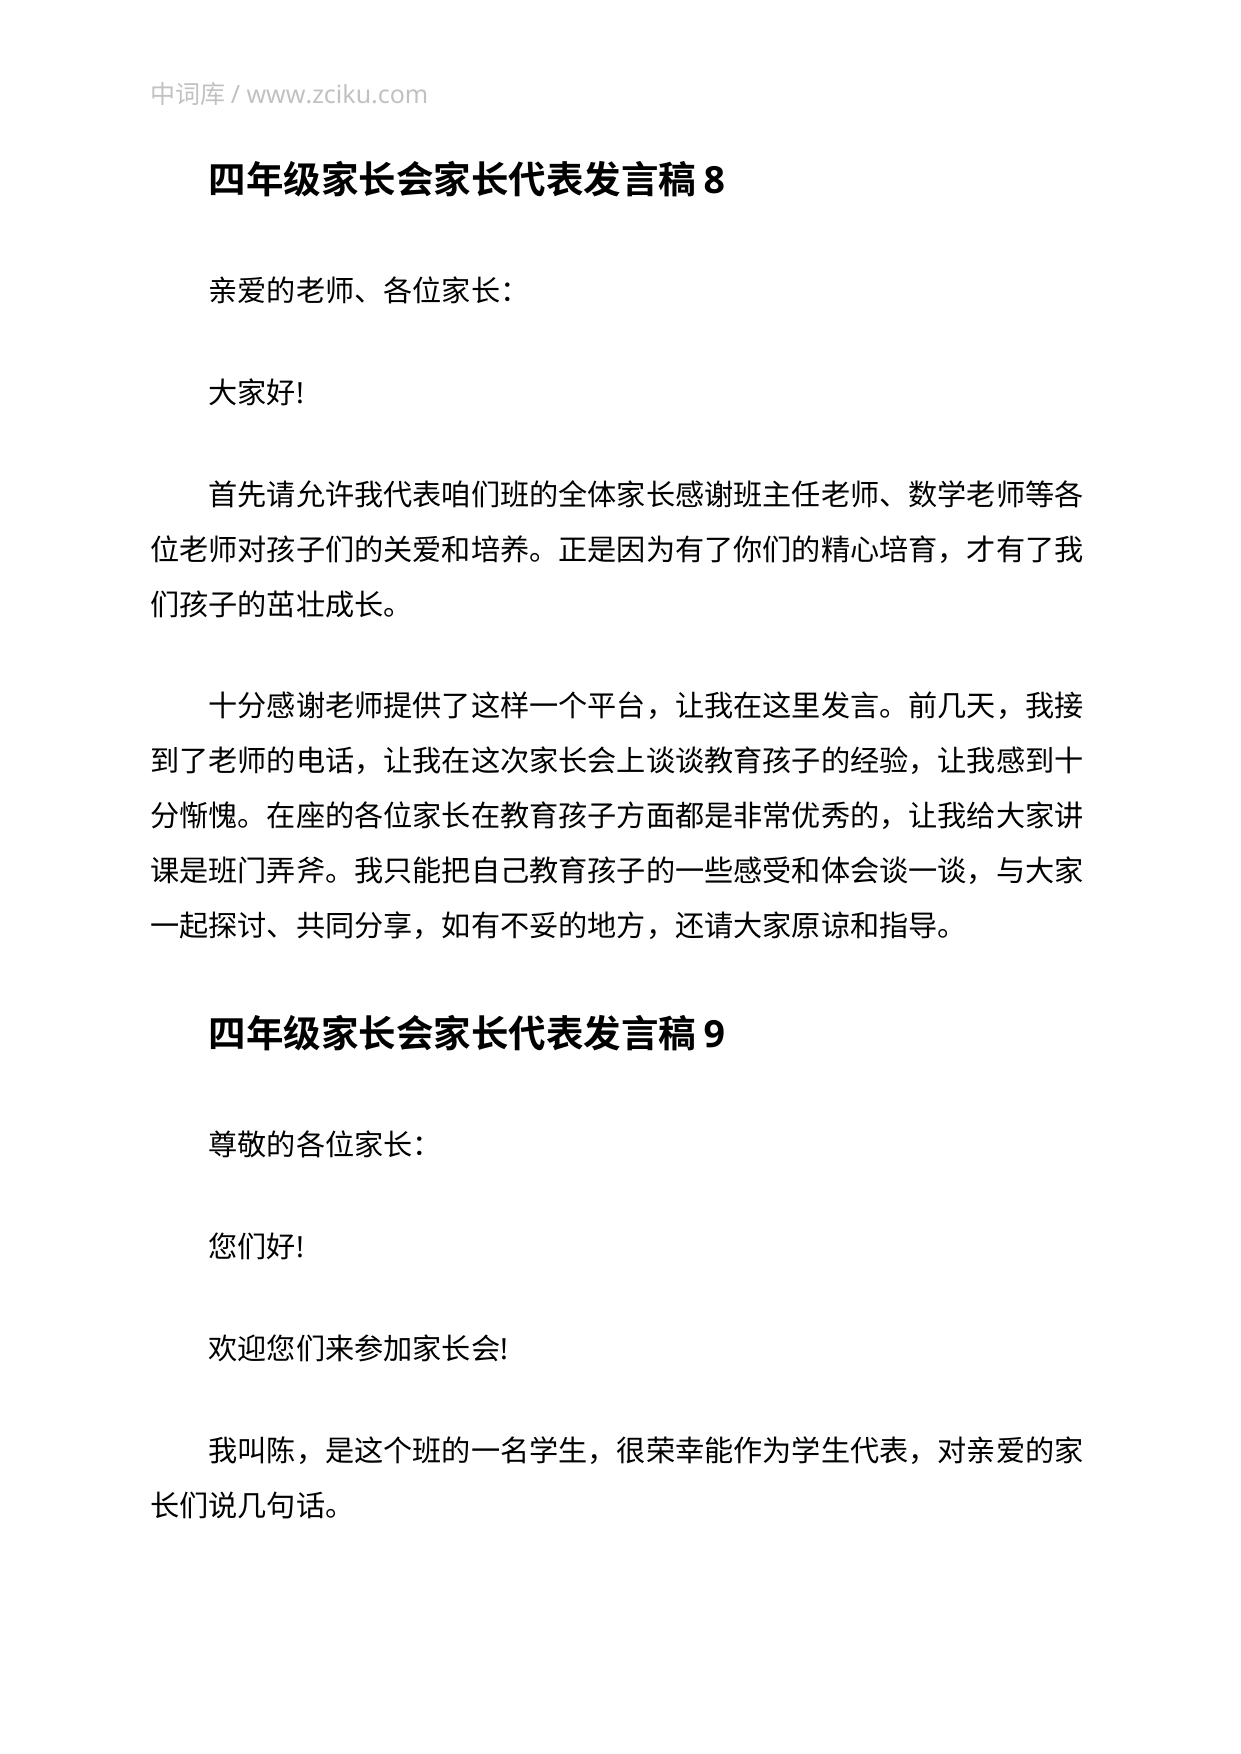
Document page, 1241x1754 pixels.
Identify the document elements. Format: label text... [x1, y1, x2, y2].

text 首先请允许我代表咱们班的全体家长感谢班主任老师、数学老师等各位老师对孩子们的关爱和培养。正是因为有了你们的精心培育，才有了我们孩子的茁壮成长。 [150, 471, 1090, 623]
text 四年级家长会家长代表发言稿8 [150, 150, 1090, 204]
text 我叫陈，是这个班的一名学生，很荣幸能作为学生代表，对亲爱的家长们说几句话。 [150, 1428, 1090, 1525]
text 十分感谢老师提供了这样一个平台，让我在这里发言。前几天，我接到了老师的电话，让我在这次家长会上谈谈教育孩子的经验，让我感到十分惭愧。在座的各位家长在教育孩子方面都是非常优秀的，让我给大家讲课是班门弄斧。我只能把自己教育孩子的一些感受和体会谈一谈，与大家一起探讨、共同分享，如有不妥的地方，还请大家原谅和指导。 [150, 683, 1090, 945]
text 大家好! [150, 369, 1090, 412]
text 您们好! [150, 1224, 1090, 1266]
text 欢迎您们来参加家长会! [150, 1326, 1090, 1368]
text 尊敬的各位家长： [150, 1122, 1090, 1164]
text 亲爱的老师、各位家长： [150, 268, 1090, 310]
text 四年级家长会家长代表发言稿9 [150, 1004, 1090, 1059]
